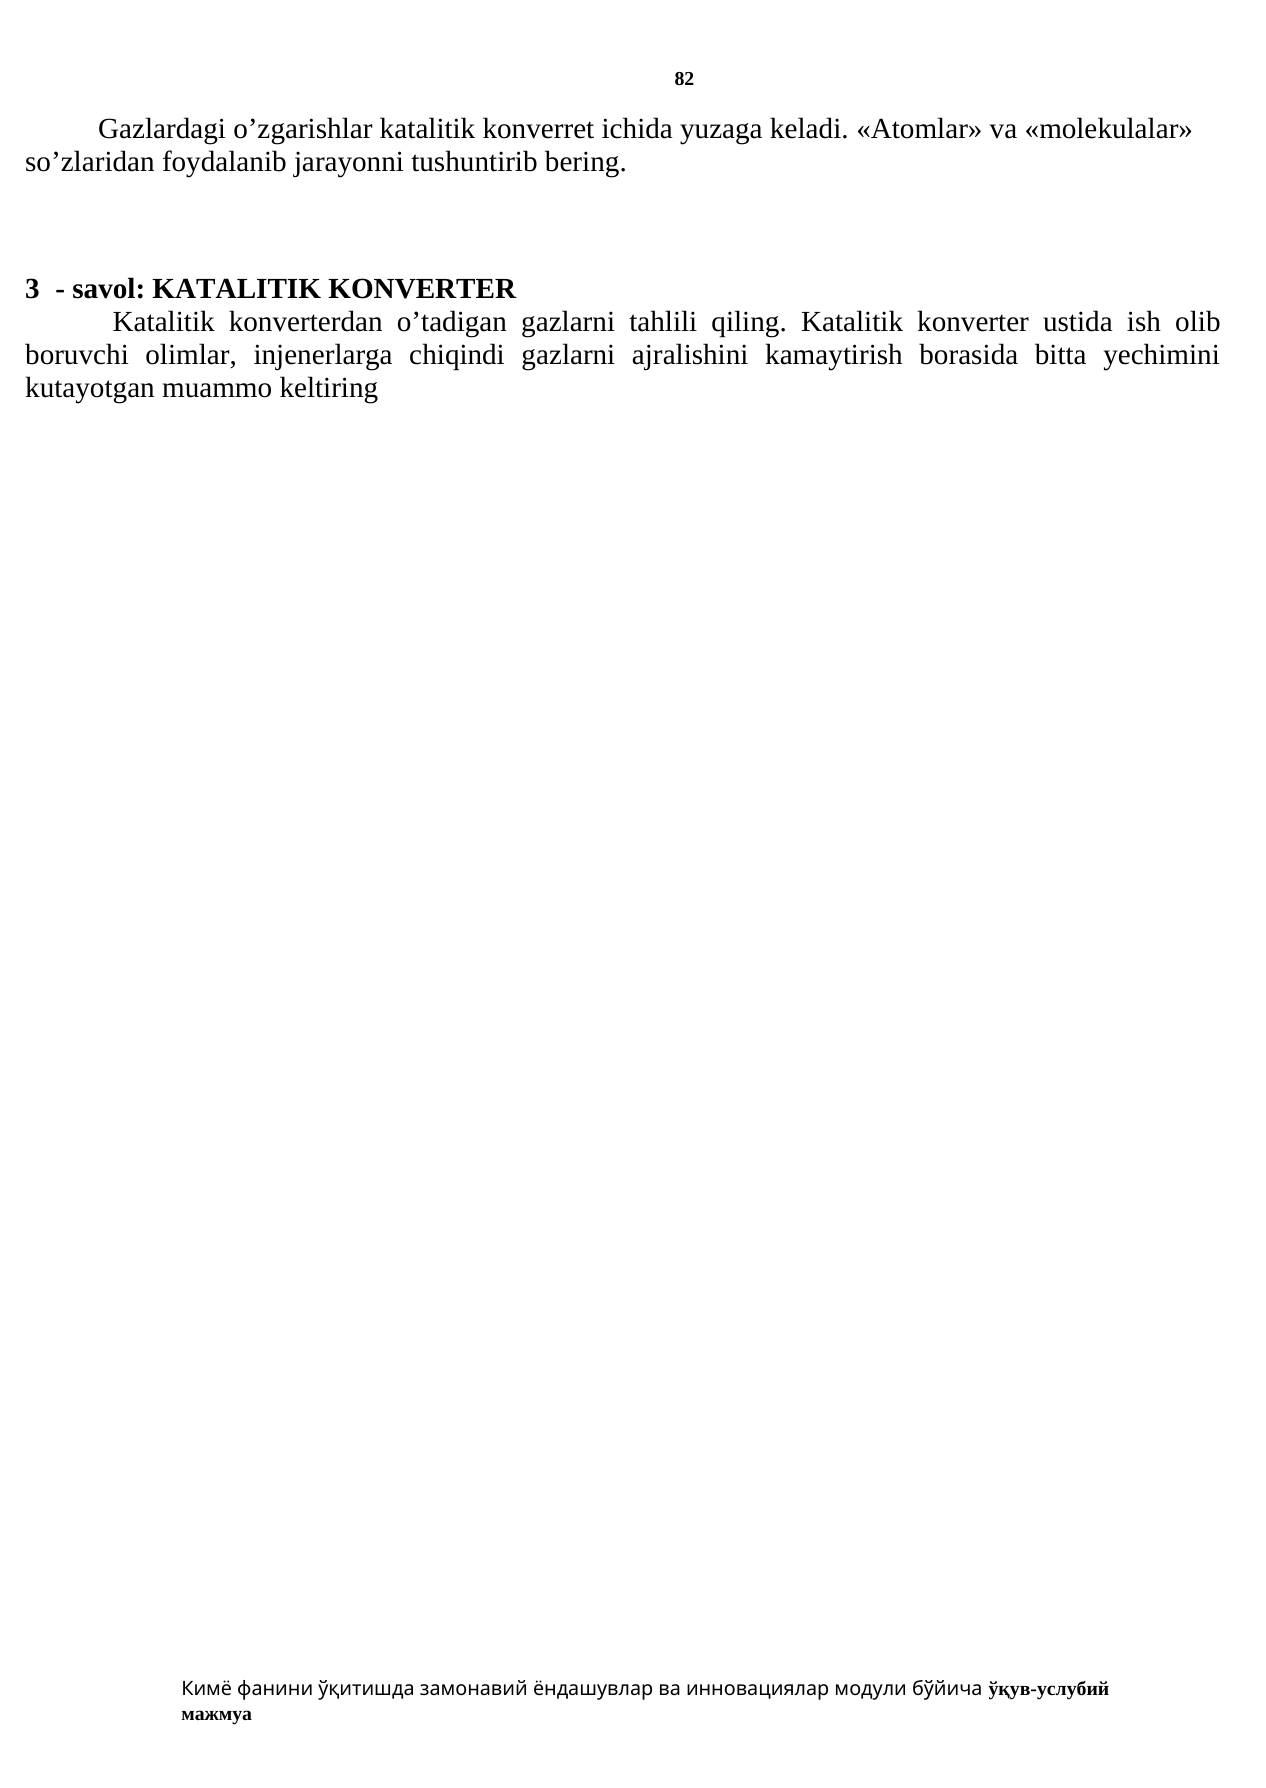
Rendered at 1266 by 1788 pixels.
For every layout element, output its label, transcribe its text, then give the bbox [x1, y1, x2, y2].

text Gazlardagi o’zgarishlar katalitik konverret ichida yuzaga keladi. «Atomlar» va «molekulalar» so’zlaridan foydalanib jarayonni tushuntirib bering. [25, 112, 1265, 178]
text Katalitik konverterdan o’tadigan gazlarni tahlili qiling. Katalitik konverter ustida ish olib boruvchi olimlar, injenerlarga chiqindi gazlarni ajralishini kamaytirish borasida bitta yechimini kutayotgan muammo keltiring [25, 305, 1222, 404]
list - savol: KATALITIK KONVERTER [25, 272, 1265, 305]
